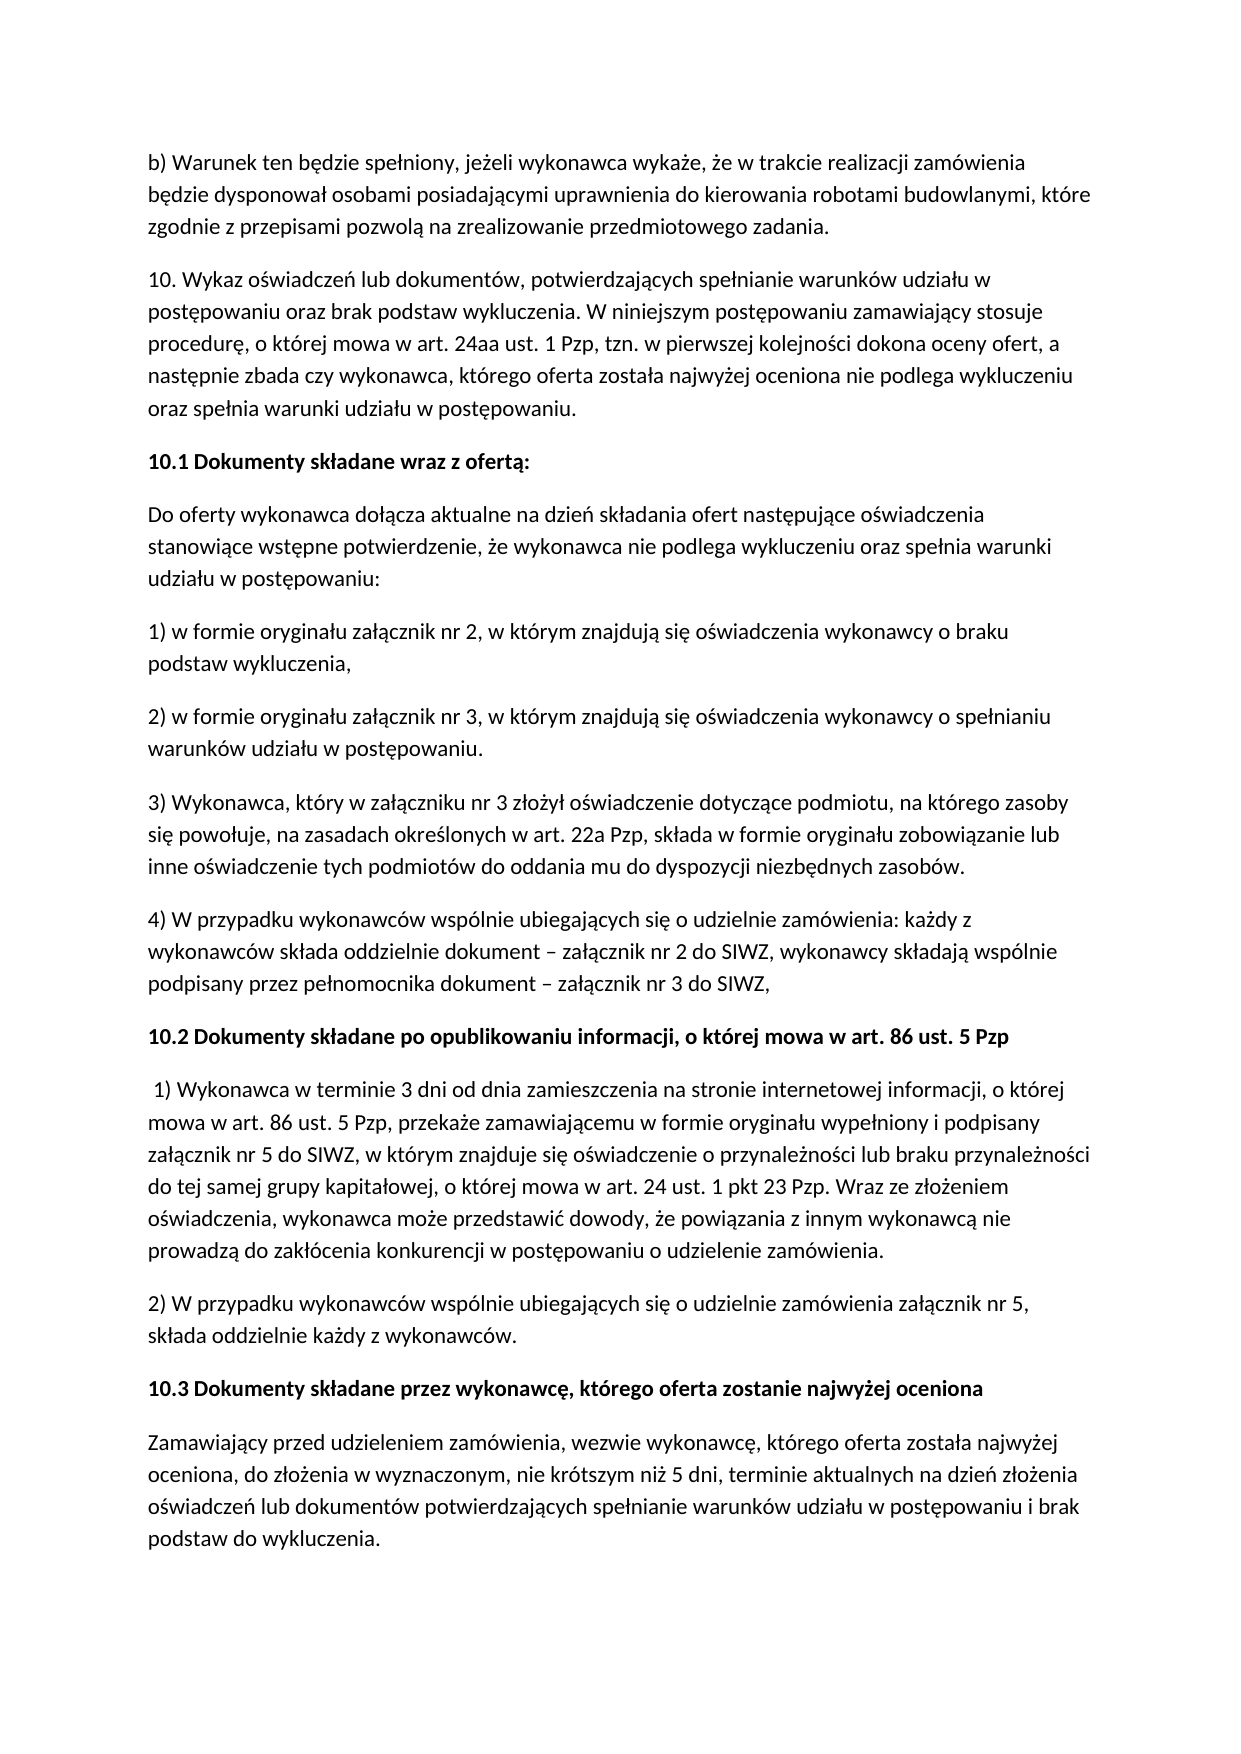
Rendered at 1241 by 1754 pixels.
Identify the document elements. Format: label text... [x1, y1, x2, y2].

text 10.2 Dokumenty składane po opublikowaniu informacji, o której mowa w art. 86 ust. 5 Pzp [148, 1022, 1093, 1050]
text 1) Wykonawca w terminie 3 dni od dnia zamieszczenia na stronie internetowej informacji, o której mowa w art. 86 ust. 5 Pzp, przekaże zamawiającemu w formie oryginału wypełniony i podpisany załącznik nr 5 do SIWZ, w którym znajduje się oświadczenie o przynależności lub braku przynależności do tej samej grupy kapitałowej, o której mowa w art. 24 ust. 1 pkt 23 Pzp. Wraz ze złożeniem oświadczenia, wykonawca może przedstawić dowody, że powiązania z innym wykonawcą nie prowadzą do zakłócenia konkurencji w postępowaniu o udzielenie zamówienia. [148, 1075, 1093, 1264]
text 2) W przypadku wykonawców wspólnie ubiegających się o udzielnie zamówienia załącznik nr 5, składa oddzielnie każdy z wykonawców. [148, 1289, 1093, 1349]
text Do oferty wykonawca dołącza aktualne na dzień składania ofert następujące oświadczenia stanowiące wstępne potwierdzenie, że wykonawca nie podlega wykluczeniu oraz spełnia warunki udziału w postępowaniu: [148, 500, 1093, 592]
text 10. Wykaz oświadczeń lub dokumentów, potwierdzających spełnianie warunków udziału w postępowaniu oraz brak podstaw wykluczenia. W niniejszym postępowaniu zamawiający stosuje procedurę, o której mowa w art. 24aa ust. 1 Pzp, tzn. w pierwszej kolejności dokona oceny ofert, a następnie zbada czy wykonawca, którego oferta została najwyżej oceniona nie podlega wykluczeniu oraz spełnia warunki udziału w postępowaniu. [148, 265, 1093, 422]
text Zamawiający przed udzieleniem zamówienia, wezwie wykonawcę, którego oferta została najwyżej oceniona, do złożenia w wyznaczonym, nie krótszym niż 5 dni, terminie aktualnych na dzień złożenia oświadczeń lub dokumentów potwierdzających spełnianie warunków udziału w postępowaniu i brak podstaw do wykluczenia. [148, 1428, 1093, 1552]
text 2) w formie oryginału załącznik nr 3, w którym znajdują się oświadczenia wykonawcy o spełnianiu warunków udziału w postępowaniu. [148, 702, 1093, 763]
text 10.1 Dokumenty składane wraz z ofertą: [148, 447, 1093, 475]
text 1) w formie oryginału załącznik nr 2, w którym znajdują się oświadczenia wykonawcy o braku podstaw wykluczenia, [148, 617, 1093, 677]
text b) Warunek ten będzie spełniony, jeżeli wykonawca wykaże, że w trakcie realizacji zamówienia będzie dysponował osobami posiadającymi uprawnienia do kierowania robotami budowlanymi, które zgodnie z przepisami pozwolą na zrealizowanie przedmiotowego zadania. [148, 148, 1093, 240]
text 10.3 Dokumenty składane przez wykonawcę, którego oferta zostanie najwyżej oceniona [148, 1374, 1093, 1403]
text 4) W przypadku wykonawców wspólnie ubiegających się o udzielnie zamówienia: każdy z wykonawców składa oddzielnie dokument – załącznik nr 2 do SIWZ, wykonawcy składają wspólnie podpisany przez pełnomocnika dokument – załącznik nr 3 do SIWZ, [148, 905, 1093, 997]
text 3) Wykonawca, który w załączniku nr 3 złożył oświadczenie dotyczące podmiotu, na którego zasoby się powołuje, na zasadach określonych w art. 22a Pzp, składa w formie oryginału zobowiązanie lub inne oświadczenie tych podmiotów do oddania mu do dyspozycji niezbędnych zasobów. [148, 788, 1093, 880]
